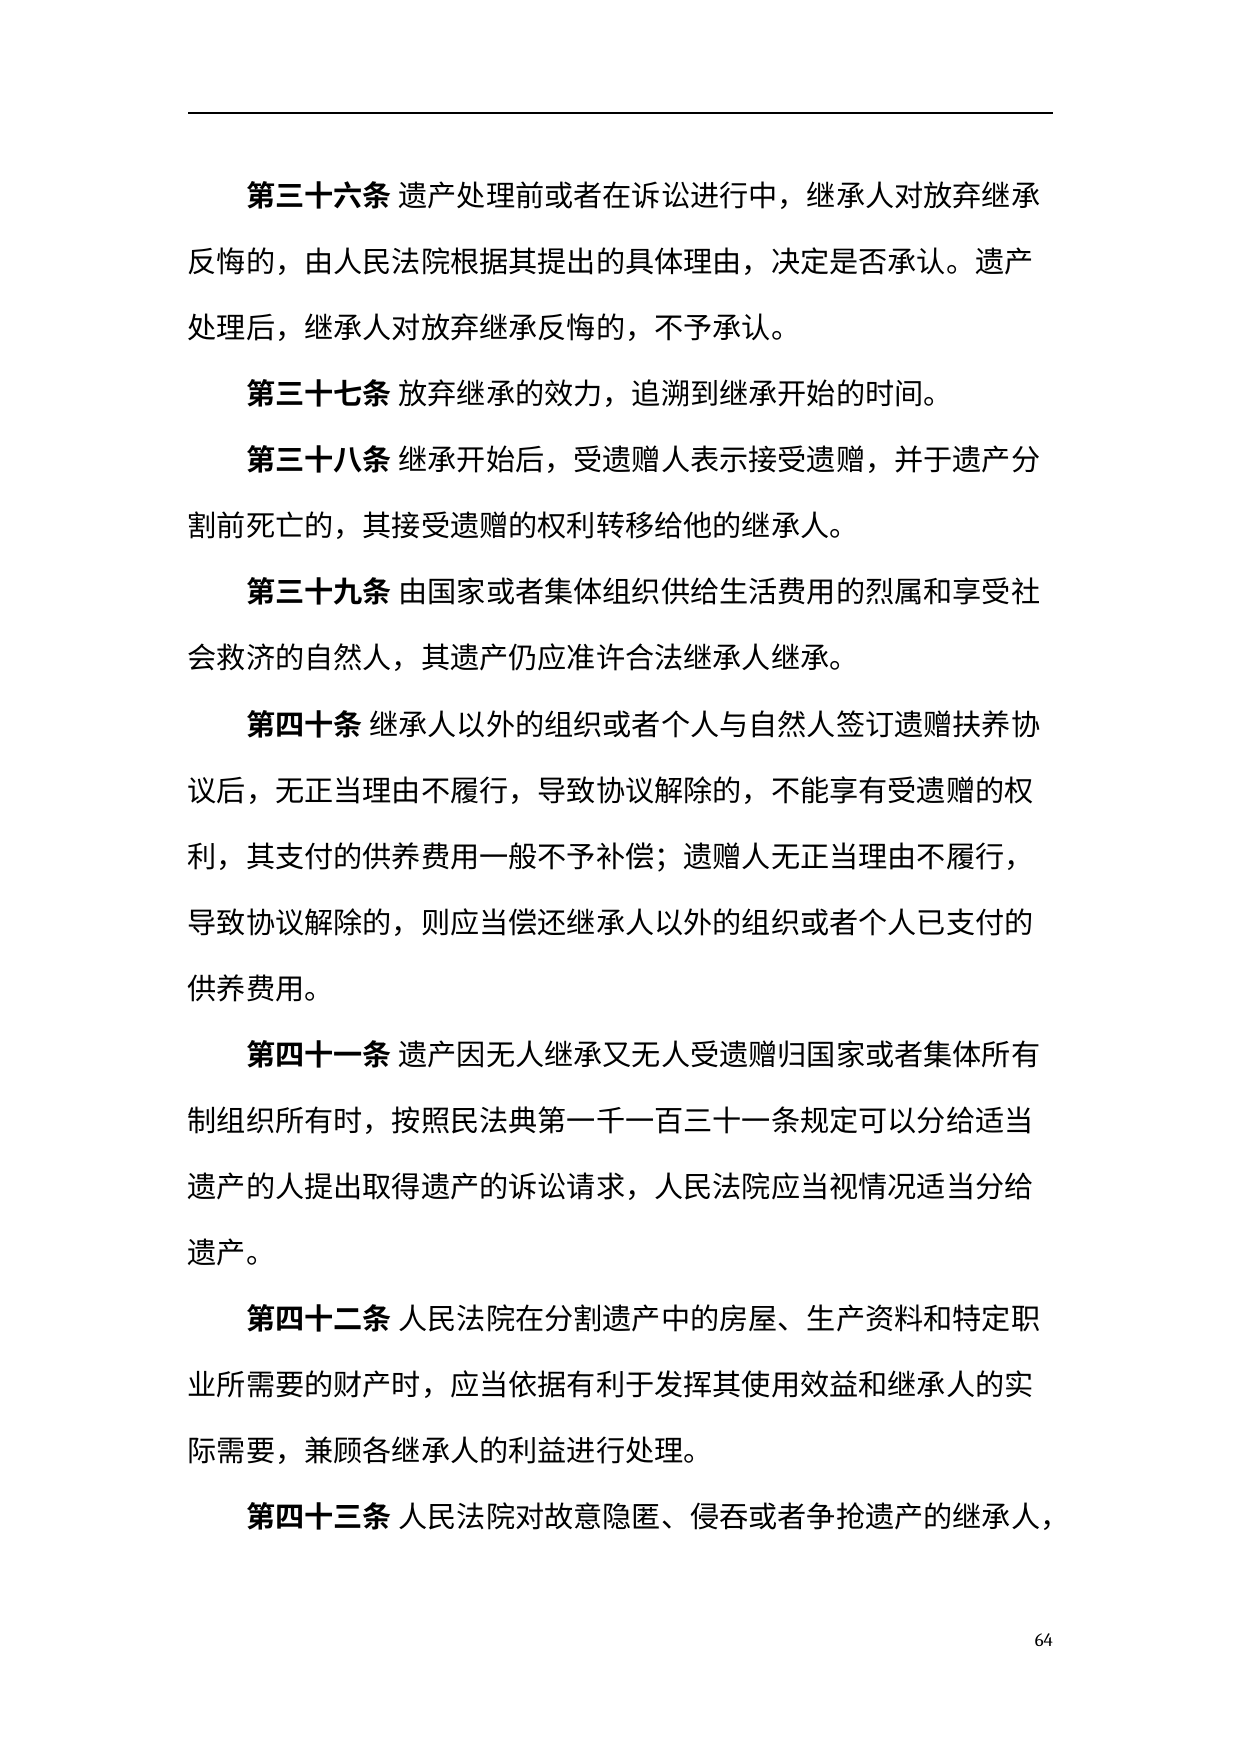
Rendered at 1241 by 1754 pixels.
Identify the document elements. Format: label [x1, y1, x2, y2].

text [187, 172, 1053, 1537]
